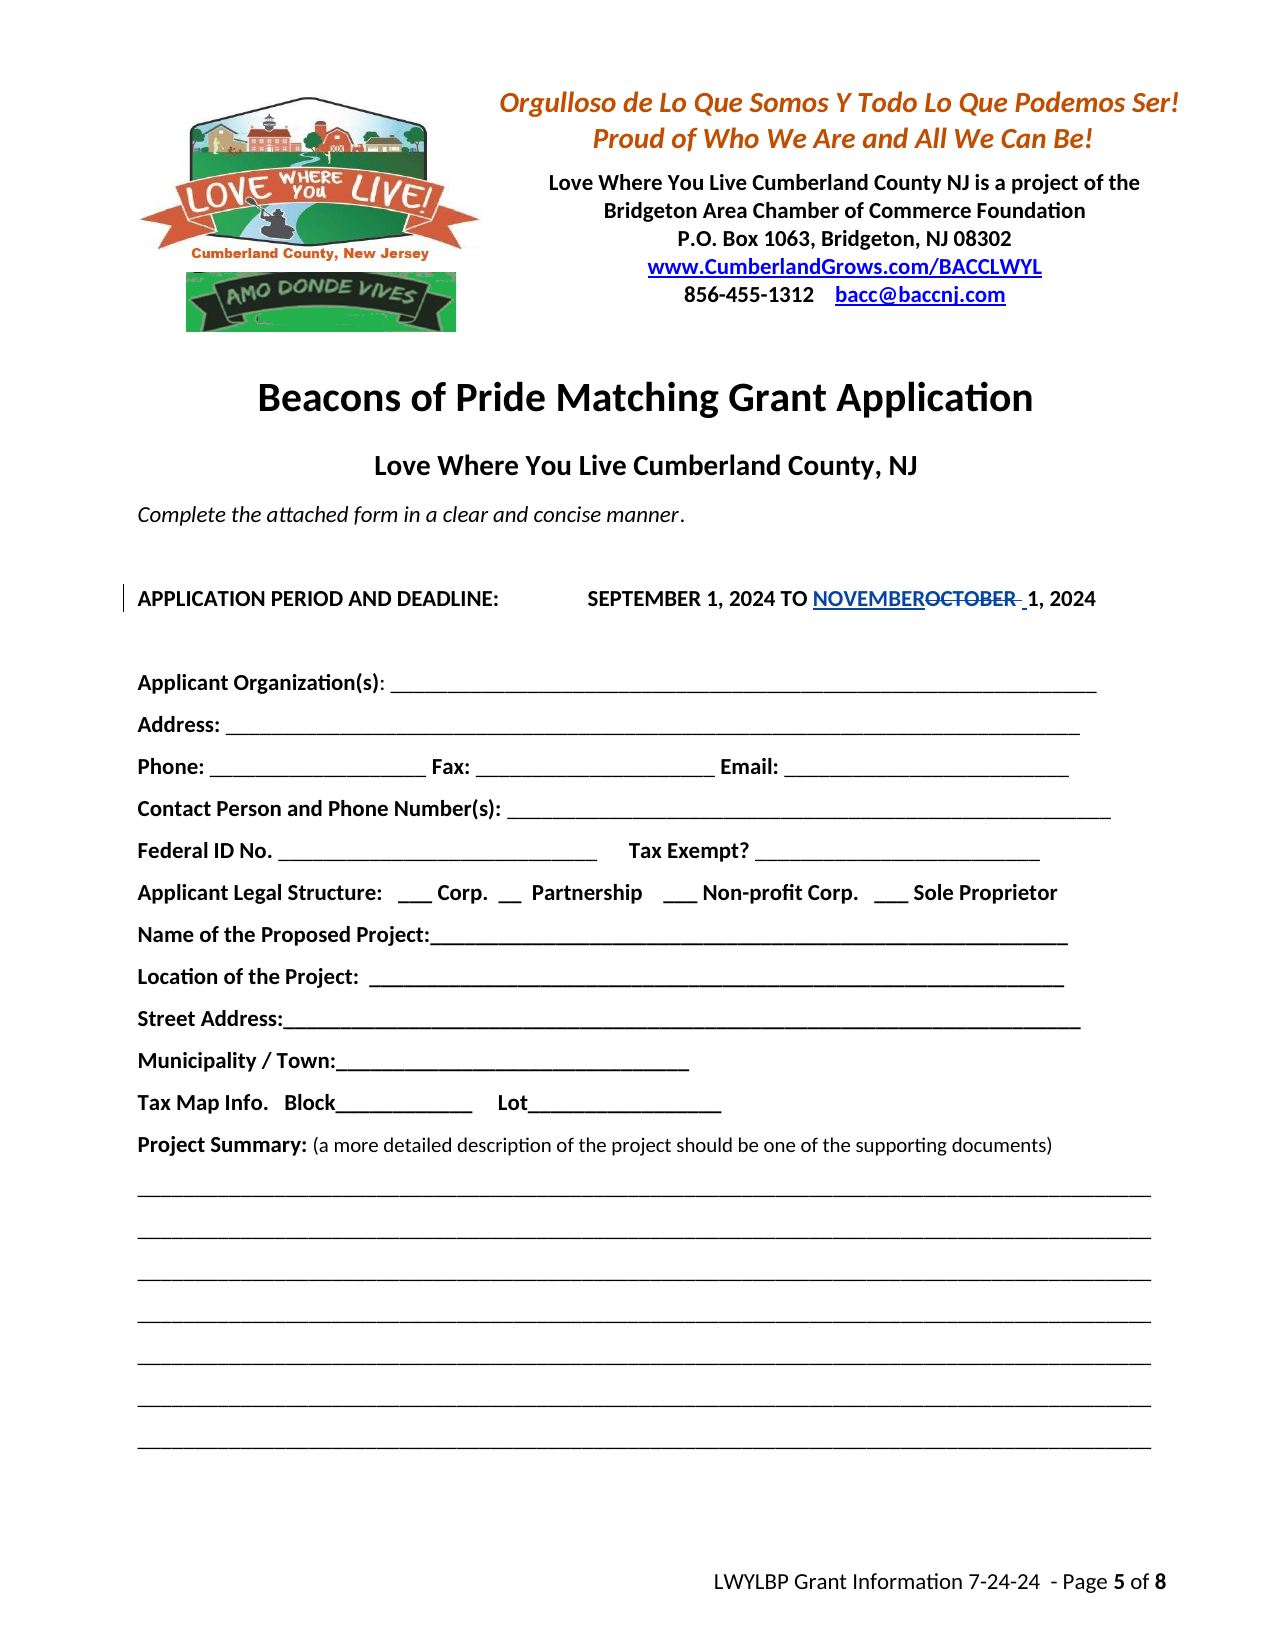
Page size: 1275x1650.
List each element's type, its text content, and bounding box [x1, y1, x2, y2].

text Project Summary: (a more detailed description of the project should be one of the supporting documents) _________________________________________________________________________________________ [137, 1130, 1154, 1200]
text Applicant Organization(s): ______________________________________________________________ [137, 668, 1154, 696]
text Municipality / Town:_______________________________ [137, 1046, 1154, 1074]
text Federal ID No. ____________________________ Tax Exempt? _________________________ [137, 836, 1154, 864]
text Location of the Project: _____________________________________________________________ [137, 962, 1154, 990]
text Name of the Proposed Project:________________________________________________________ [137, 920, 1154, 948]
text Beacons of Pride Matching Grant Application [137, 371, 1154, 421]
text Love Where You Live Cumberland County, NJ [137, 447, 1154, 482]
picture [128, 95, 484, 262]
text Tax Map Info. Block____________ Lot_________________ [137, 1088, 1154, 1116]
text Phone: ___________________ Fax: _____________________ Email: _________________________ [137, 752, 1154, 780]
text Street Address:______________________________________________________________________ [137, 1004, 1154, 1032]
text APPLICATION PERIOD AND DEADLINE: SEPTEMBER 1, 2024 TO 1, 2024 [137, 584, 1154, 612]
text ______________________________________________________________________________________________________________________________________________________________________________________________________________________________________________________________________________________________________________________________________________________________________________________________________________________________________________________________________________________________________________________________________________________ [137, 1214, 1154, 1452]
text Complete the attached form in a clear and concise manner. [137, 500, 1154, 528]
text Address: ___________________________________________________________________________ [137, 710, 1154, 738]
text Contact Person and Phone Number(s): _____________________________________________________ [137, 794, 1154, 822]
picture [186, 272, 457, 332]
text Applicant Legal Structure: ___ Corp. __ Partnership ___ Non-profit Corp. ___ Sole Proprietor [137, 878, 1154, 906]
